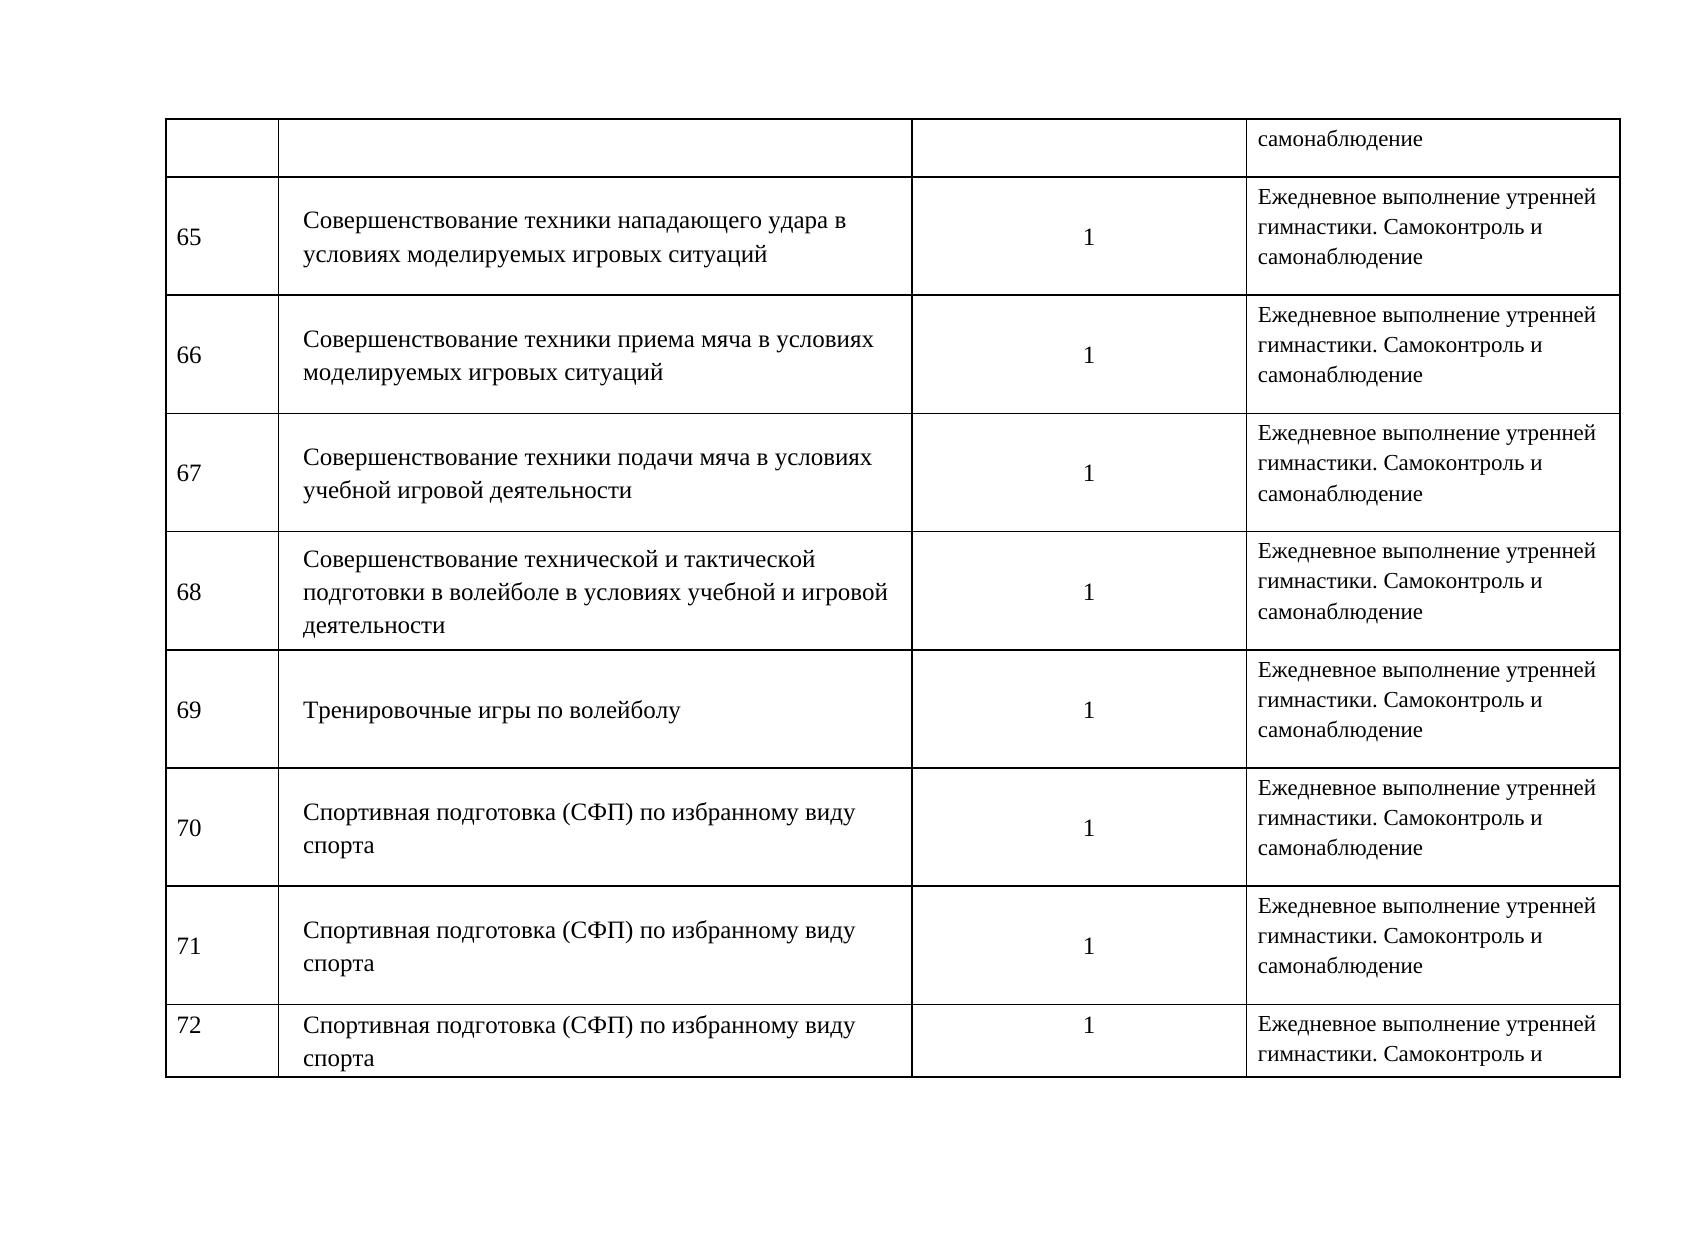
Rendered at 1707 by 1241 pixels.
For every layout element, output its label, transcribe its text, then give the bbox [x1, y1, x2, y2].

table_cell 69 [167, 651, 278, 767]
table_cell 66 [167, 296, 278, 412]
table_cell Совершенствование технической и тактической подготовки в волейболе в условиях учебной и игровой деятельности [279, 532, 911, 649]
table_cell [1247, 178, 1619, 294]
table_cell 64 [167, 120, 278, 176]
table_cell 71 [167, 887, 278, 1003]
table_cell 1 [913, 532, 1246, 649]
table_cell 1 [913, 887, 1246, 1003]
table_cell 70 [167, 769, 278, 885]
table_cell 1 [913, 769, 1246, 885]
table_cell 1 [913, 296, 1246, 412]
table_cell 1 [913, 651, 1246, 767]
table_cell 1 [913, 1005, 1246, 1076]
table_cell Совершенствование техники нападающего удара в условиях моделируемых игровых ситуаций [279, 178, 911, 294]
table_cell Тренировочные игры по волейболу [279, 651, 911, 767]
table_cell 72 [167, 1005, 278, 1076]
table_cell 68 [167, 532, 278, 649]
table_cell Совершенствование техники приема мяча в условиях моделируемых игровых ситуаций [279, 296, 911, 412]
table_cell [279, 120, 911, 176]
table_cell 1 [913, 414, 1246, 531]
table_cell Ежедневное выполнение утренней гимнастики. Самоконтроль и самонаблюдение [1247, 532, 1619, 649]
table_cell Ежедневное выполнение утренней гимнастики. Самоконтроль и самонаблюдение [1247, 769, 1619, 885]
table_cell Спортивная подготовка (СФП) по избранному виду спорта [279, 769, 911, 885]
table_cell Ежедневное выполнение утренней гимнастики. Самоконтроль и самонаблюдение [1247, 296, 1619, 412]
table_cell 67 [167, 414, 278, 531]
table_cell Совершенствование техники подачи мяча в условиях учебной игровой деятельности [279, 414, 911, 531]
table_cell Ежедневное выполнение утренней гимнастики. Самоконтроль и самонаблюдение [1247, 651, 1619, 767]
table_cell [1247, 1005, 1619, 1076]
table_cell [279, 1005, 911, 1076]
table_cell Ежедневное выполнение утренней гимнастики. Самоконтроль и самонаблюдение [1247, 414, 1619, 531]
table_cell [279, 887, 911, 1003]
table_cell 65 [167, 178, 278, 294]
table_cell 1 [913, 120, 1246, 176]
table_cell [1247, 887, 1619, 1003]
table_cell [1247, 120, 1619, 176]
table_cell 1 [913, 178, 1246, 294]
